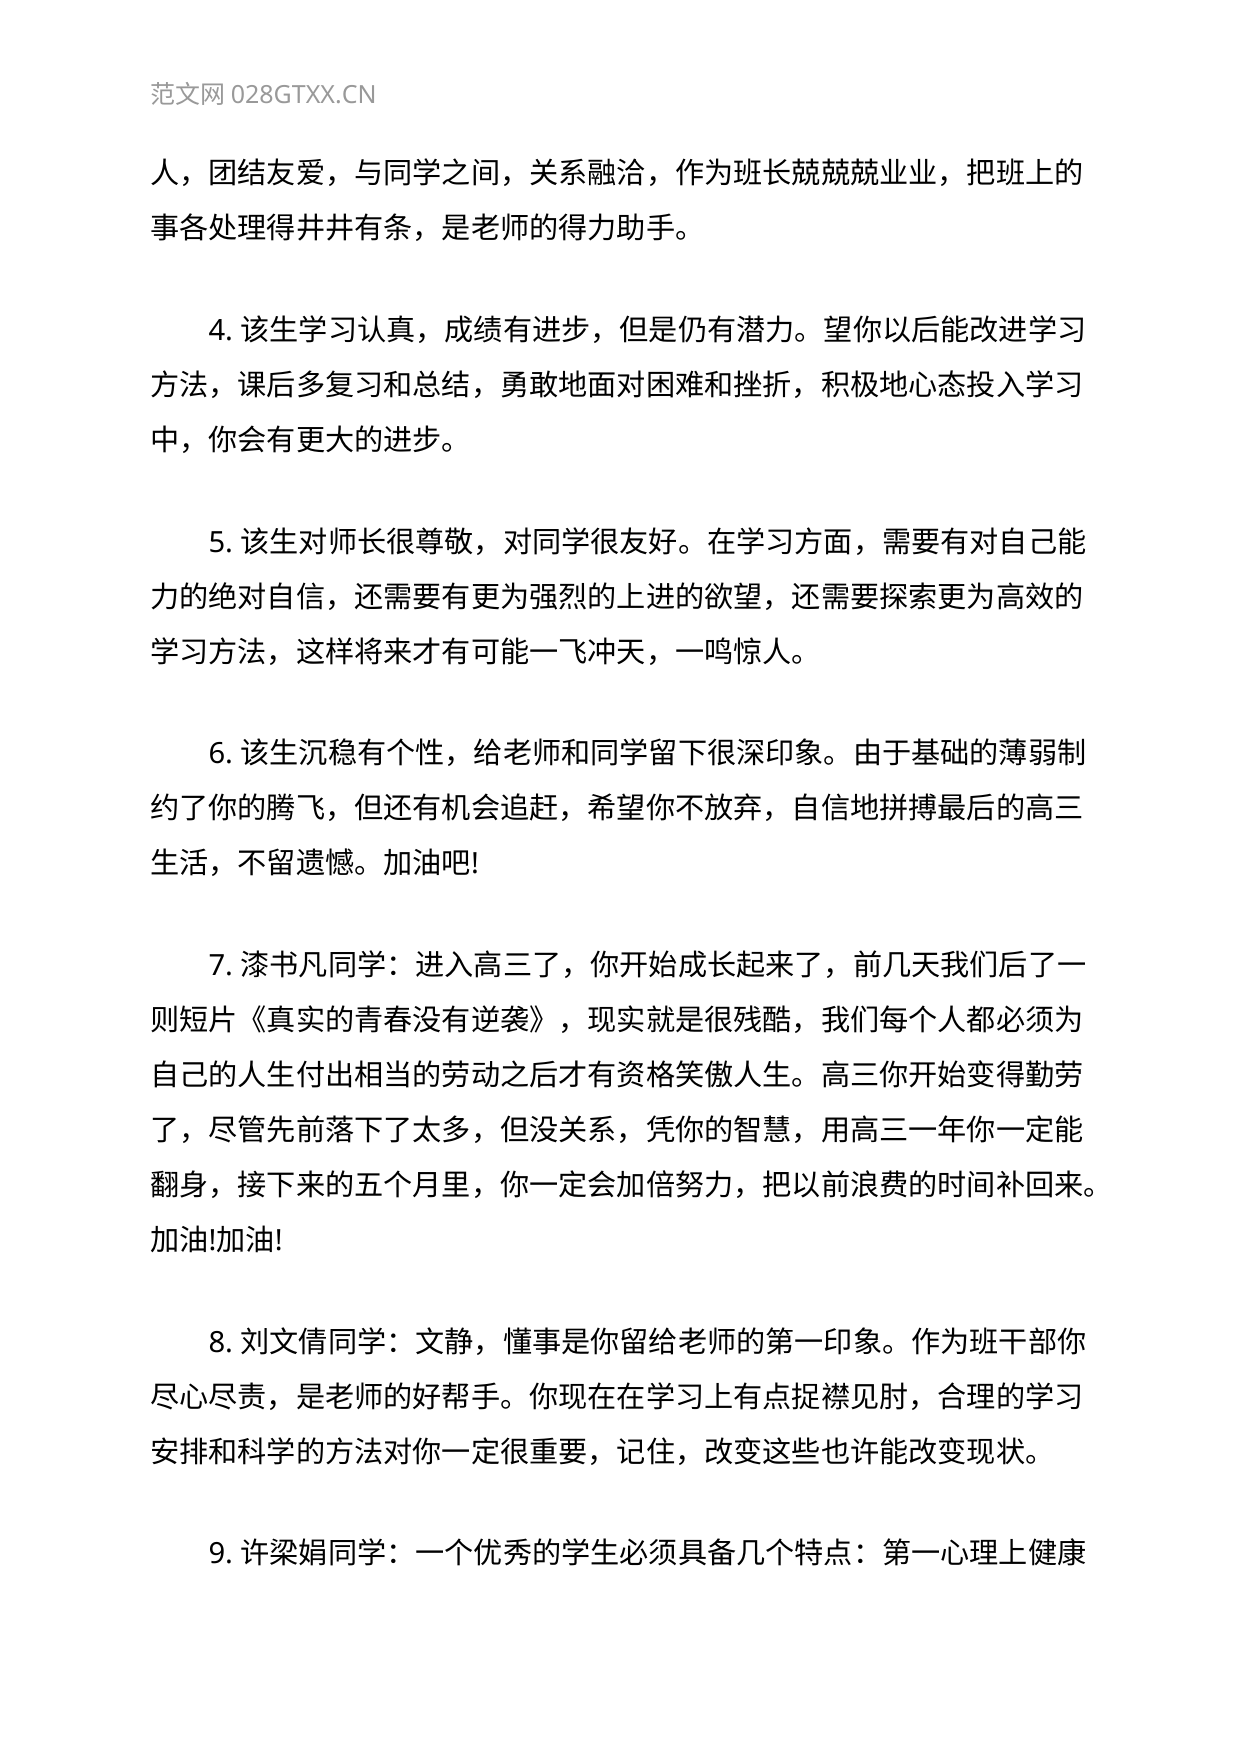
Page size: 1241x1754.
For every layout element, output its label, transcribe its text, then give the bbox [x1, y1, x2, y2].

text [150, 1530, 1090, 1572]
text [150, 150, 1090, 247]
text 6. 该生沉稳有个性，给老师和同学留下很深印象。由于基础的薄弱制约了你的腾飞，但还有机会追赶，希望你不放弃，自信地拼搏最后的高三生活，不留遗憾。加油吧! [150, 730, 1090, 882]
text 7. 漆书凡同学：进入高三了，你开始成长起来了，前几天我们后了一则短片《真实的青春没有逆袭》，现实就是很残酷，我们每个人都必须为自己的人生付出相当的劳动之后才有资格笑傲人生。高三你开始变得勤劳了，尽管先前落下了太多，但没关系，凭你的智慧，用高三一年你一定能翻身，接下来的五个月里，你一定会加倍努力，把以前浪费的时间补回来。加油!加油! [150, 942, 1090, 1259]
text 5. 该生对师长很尊敬，对同学很友好。在学习方面，需要有对自己能力的绝对自信，还需要有更为强烈的上进的欲望，还需要探索更为高效的学习方法，这样将来才有可能一飞冲天，一鸣惊人。 [150, 518, 1090, 671]
text 4. 该生学习认真，成绩有进步，但是仍有潜力。望你以后能改进学习方法，课后多复习和总结，勇敢地面对困难和挫折，积极地心态投入学习中，你会有更大的进步。 [150, 307, 1090, 459]
text 8. 刘文倩同学：文静，懂事是你留给老师的第一印象。作为班干部你尽心尽责，是老师的好帮手。你现在在学习上有点捉襟见肘，合理的学习安排和科学的方法对你一定很重要，记住，改变这些也许能改变现状。 [150, 1318, 1090, 1471]
